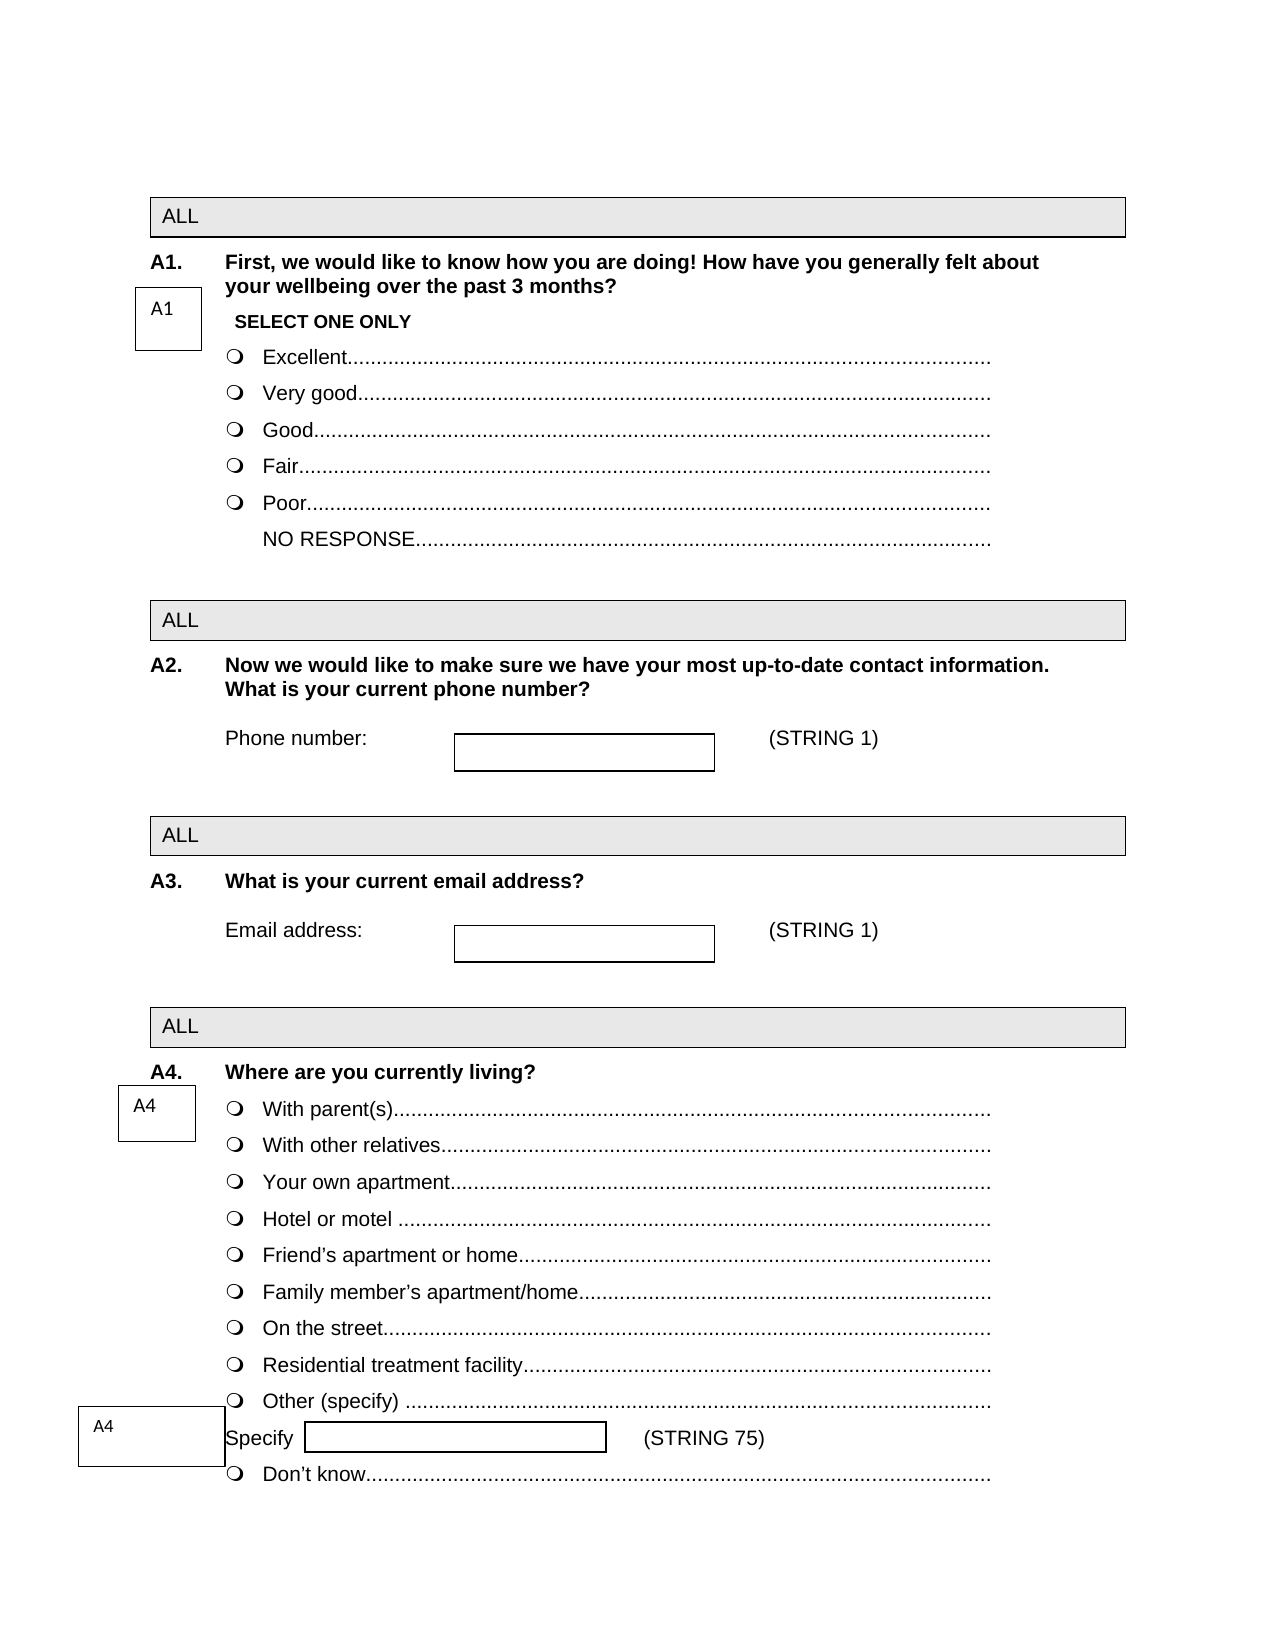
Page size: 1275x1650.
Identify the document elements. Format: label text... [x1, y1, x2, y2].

text Phone number: (STRING 1) [225, 726, 1125, 750]
text A4. Where are you currently living? [150, 1060, 1087, 1084]
text Friend’s apartment or home 5 [225, 1243, 956, 1267]
text Excellent 1 [225, 344, 956, 368]
text A3. What is your current email address? [150, 869, 1087, 893]
text Very good 2 [225, 381, 956, 405]
text On the street 7 [225, 1316, 956, 1340]
text With parent(s) 1 [225, 1097, 956, 1121]
text NO RESPONSE M [262, 527, 956, 551]
text Family member’s apartment/home 6 [225, 1279, 956, 1303]
text Residential treatment facility 8 [225, 1353, 956, 1377]
text A1. First, we would like to know how you are doing! How have you generally felt about your wellbeing over the past 3 months? [150, 250, 1087, 298]
text Fair 4 [225, 454, 956, 478]
text A2. Now we would like to make sure we have your most up-to-date contact information. What is your current phone number? [150, 653, 1087, 701]
text Good 3 [225, 418, 956, 442]
text Specify (STRING 75) [607, 1426, 1125, 1450]
text With other relatives 2 [225, 1133, 956, 1157]
table_header ALL [151, 198, 1125, 236]
text Specify (STRING 75) [226, 1426, 304, 1450]
text Select one only [234, 310, 1125, 332]
text Your own apartment 3 [225, 1170, 956, 1194]
text Don’t know d [225, 1462, 956, 1486]
text Poor 5 [225, 491, 956, 515]
text Other (specify) 99 [225, 1389, 956, 1413]
table_header ALL [151, 601, 1125, 640]
table_header ALL [151, 817, 1125, 855]
text Email address: (STRING 1) [225, 918, 1125, 942]
table_header ALL [151, 1008, 1125, 1047]
text Hotel or motel 4 [225, 1206, 956, 1230]
